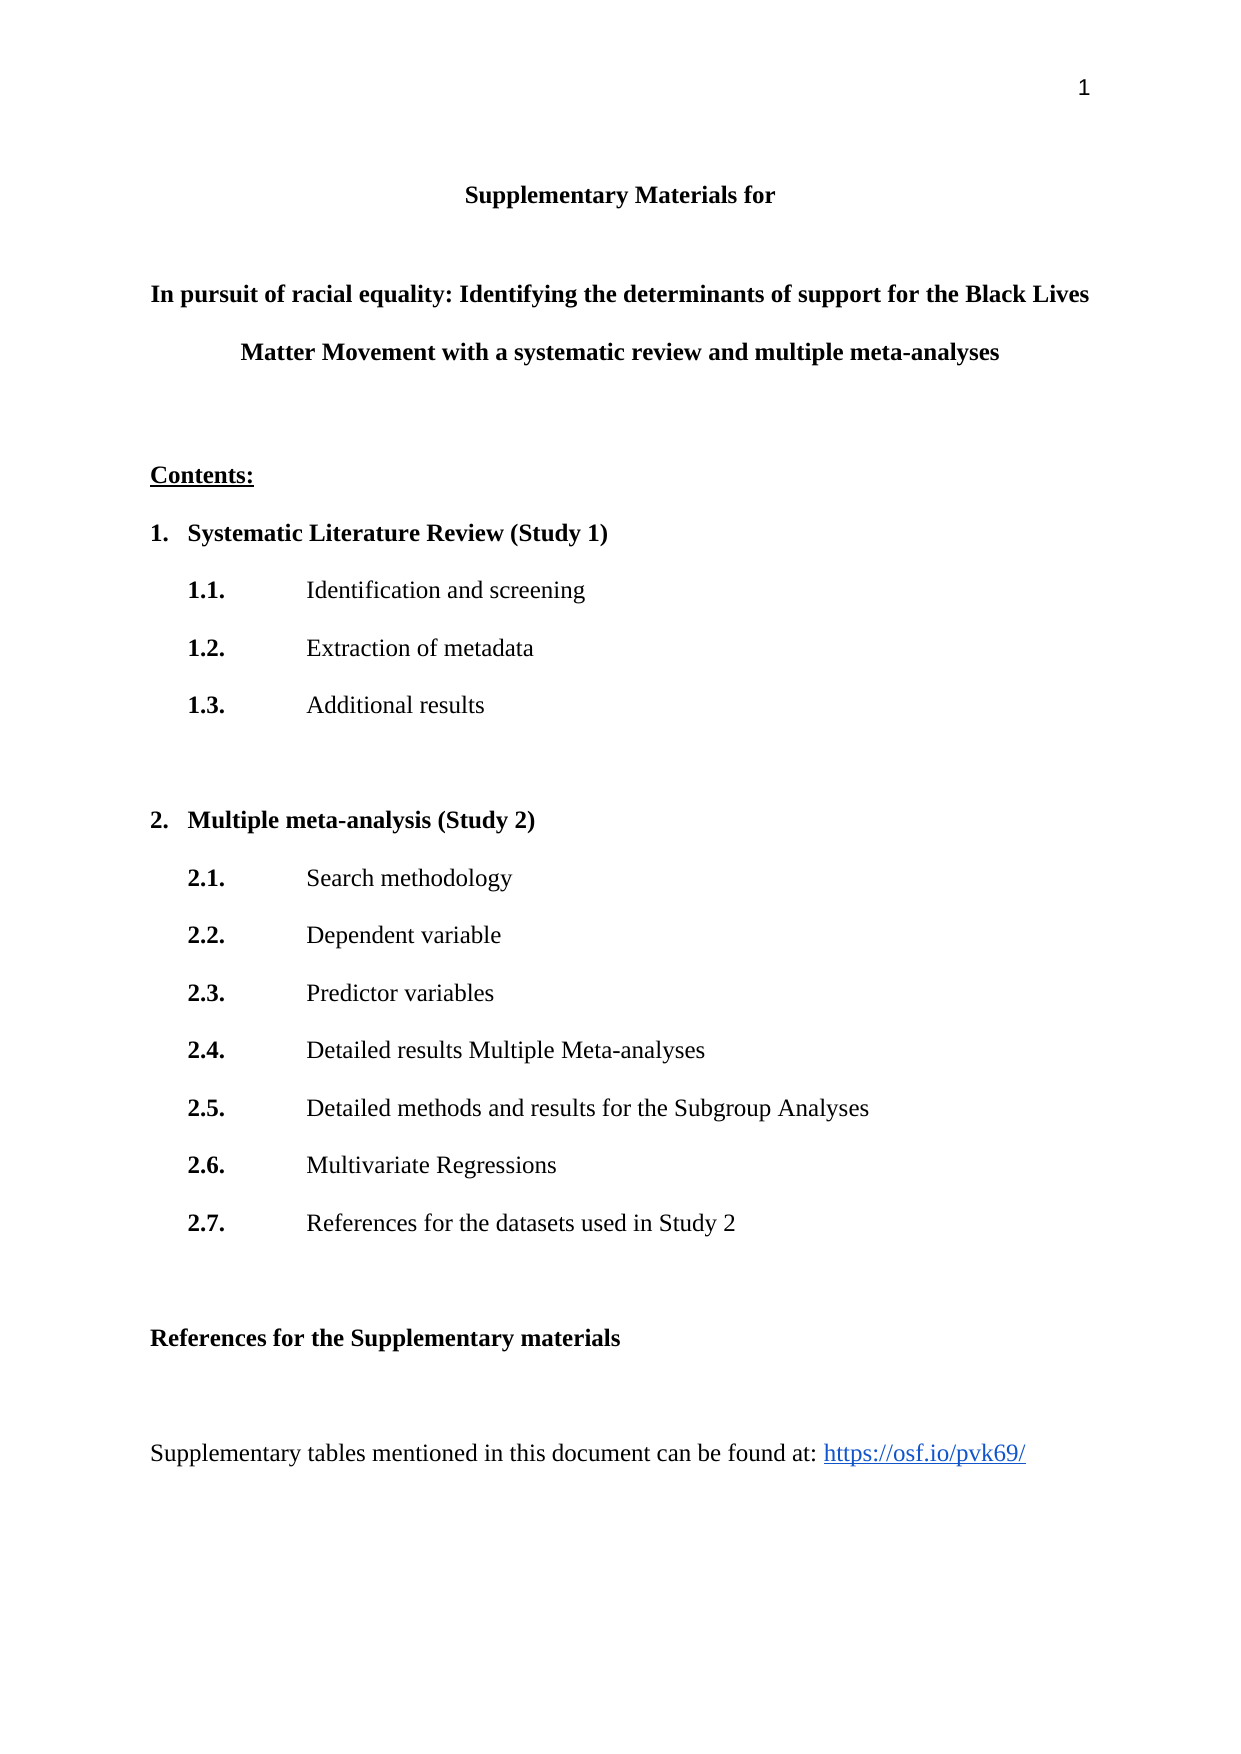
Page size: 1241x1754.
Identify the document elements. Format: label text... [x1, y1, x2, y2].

list Detailed results Multiple Meta-analyses [187, 1035, 1090, 1064]
list Detailed methods and results for the Subgroup Analyses [187, 1093, 1090, 1122]
list Dependent variable [187, 920, 1090, 949]
text Supplementary Materials for [150, 180, 1090, 209]
list Extraction of metadata [187, 633, 1090, 662]
list Additional results [187, 690, 1090, 719]
text References for the Supplementary materials [150, 1323, 1090, 1352]
text Contents: [150, 460, 1090, 489]
list Multiple meta-analysis (Study 2) [150, 805, 1090, 834]
list Systematic Literature Review (Study 1) [150, 518, 1090, 547]
text In pursuit of racial equality: Identifying the determinants of support for the Black Lives Matter Movement with a systematic review and multiple meta-analyses [150, 279, 1090, 366]
list Search methodology [187, 863, 1090, 892]
list References for the datasets used in Study 2 [187, 1208, 1090, 1237]
list Identification and screening [187, 575, 1090, 604]
text Supplementary tables mentioned in this document can be found at: https://osf.io/pvk69/ [150, 1438, 1090, 1467]
list Multivariate Regressions [187, 1150, 1090, 1179]
list Predictor variables [187, 978, 1090, 1007]
